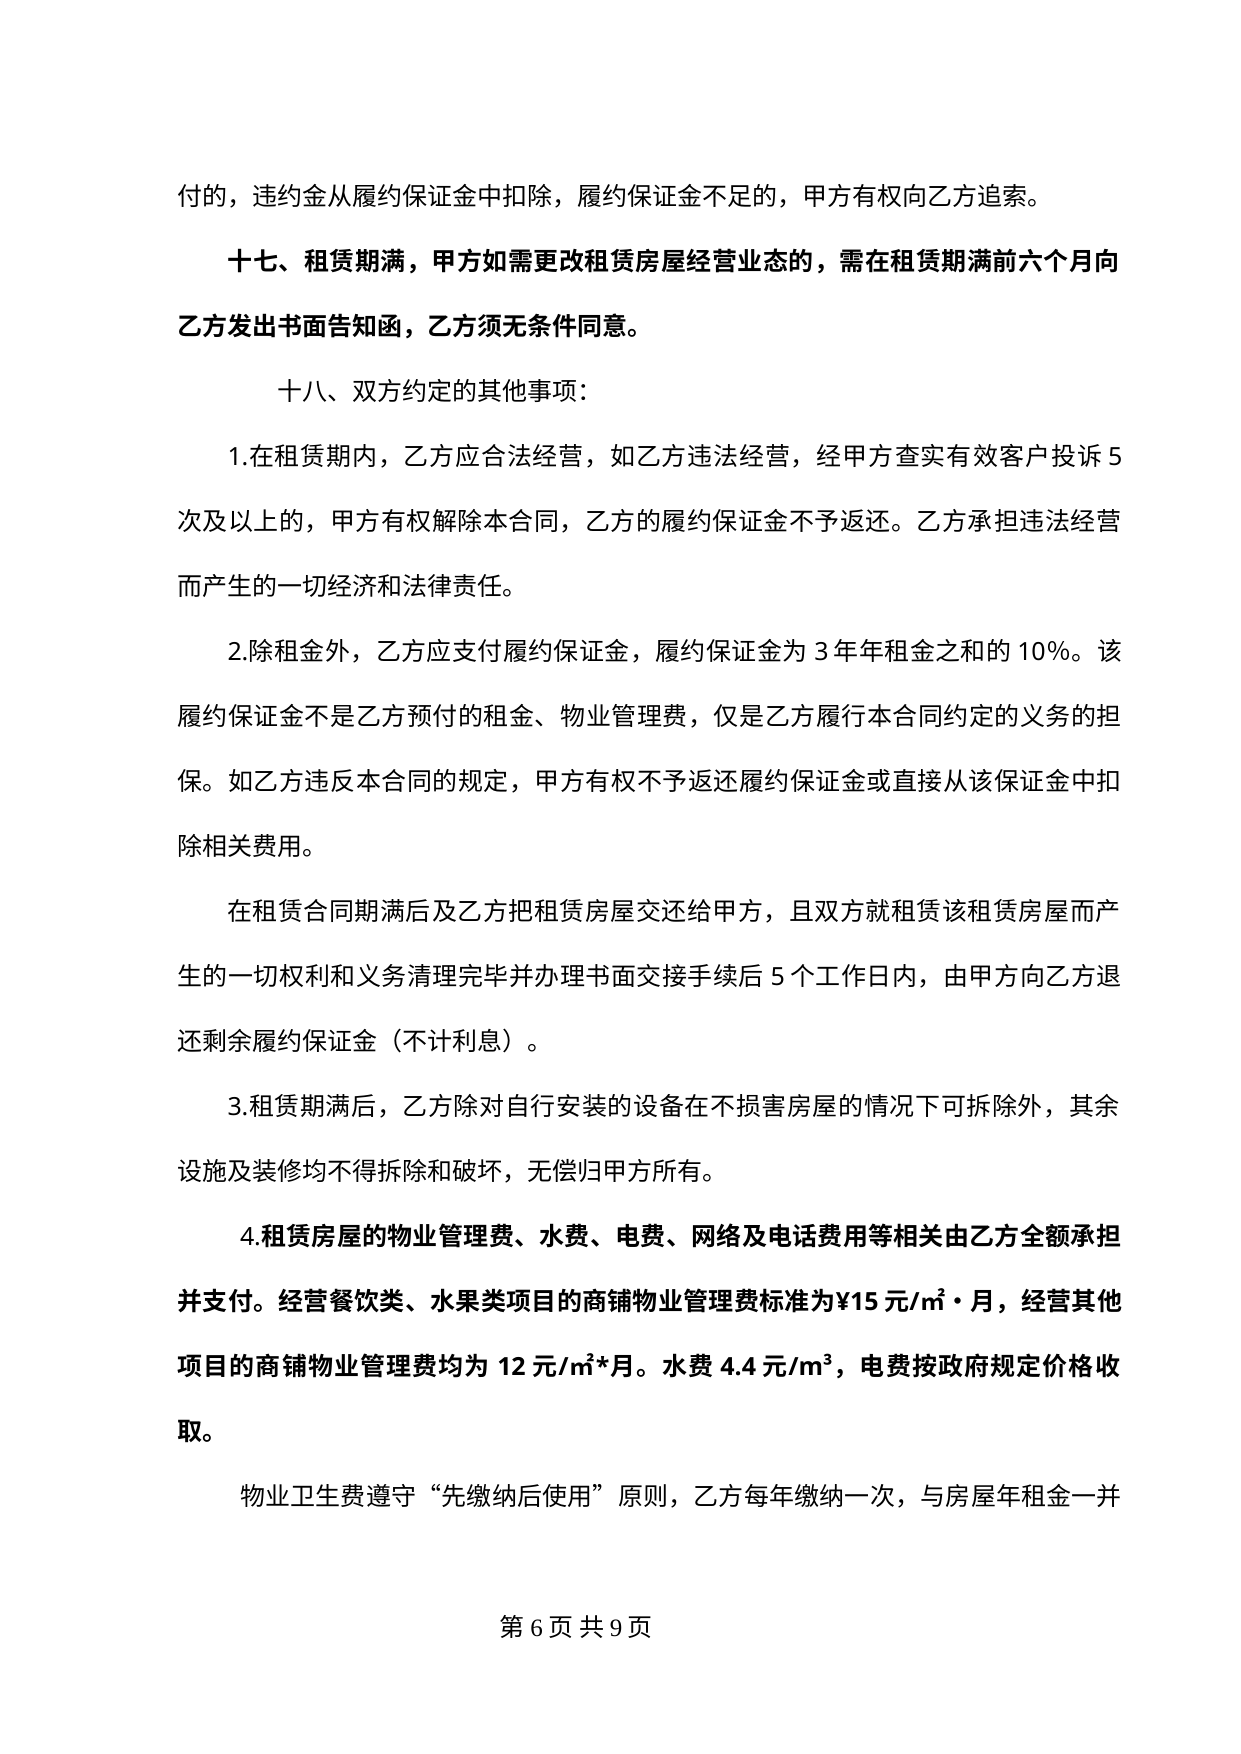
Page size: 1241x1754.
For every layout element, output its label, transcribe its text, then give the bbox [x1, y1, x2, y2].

text 在租赁合同期满后及乙方把租赁房屋交还给甲方，且双方就租赁该租赁房屋而产生的一切权利和义务清理完毕并办理书面交接手续后5个工作日内，由甲方向乙方退还剩余履约保证金（不计利息）。 [177, 877, 1122, 1072]
text 3.租赁期满后，乙方除对自行安装的设备在不损害房屋的情况下可拆除外，其余设施及装修均不得拆除和破坏，无偿归甲方所有。 [177, 1072, 1122, 1202]
text 十七、租赁期满，甲方如需更改租赁房屋经营业态的，需在租赁期满前六个月向乙方发出书面告知函，乙方须无条件同意。 [177, 227, 1122, 357]
text 1.在租赁期内，乙方应合法经营，如乙方违法经营，经甲方查实有效客户投诉5次及以上的，甲方有权解除本合同，乙方的履约保证金不予返还。乙方承担违法经营而产生的一切经济和法律责任。 [177, 422, 1122, 617]
text 十八、双方约定的其他事项： [177, 357, 1122, 422]
text 4.租赁房屋的物业管理费、水费、电费、网络及电话费用等相关由乙方全额承担并支付。经营餐饮类、水果类项目的商铺物业管理费标准为¥15元/㎡•月，经营其他项目的商铺物业管理费均为12元/㎡*月。水费4.4元/m³，电费按政府规定价格收取。 [177, 1202, 1122, 1462]
text 2.除租金外，乙方应支付履约保证金，履约保证金为3年年租金之和的10％。该履约保证金不是乙方预付的租金、物业管理费，仅是乙方履行本合同约定的义务的担保。如乙方违反本合同的规定，甲方有权不予返还履约保证金或直接从该保证金中扣除相关费用。 [177, 617, 1122, 877]
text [177, 162, 1122, 227]
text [177, 1462, 1122, 1527]
